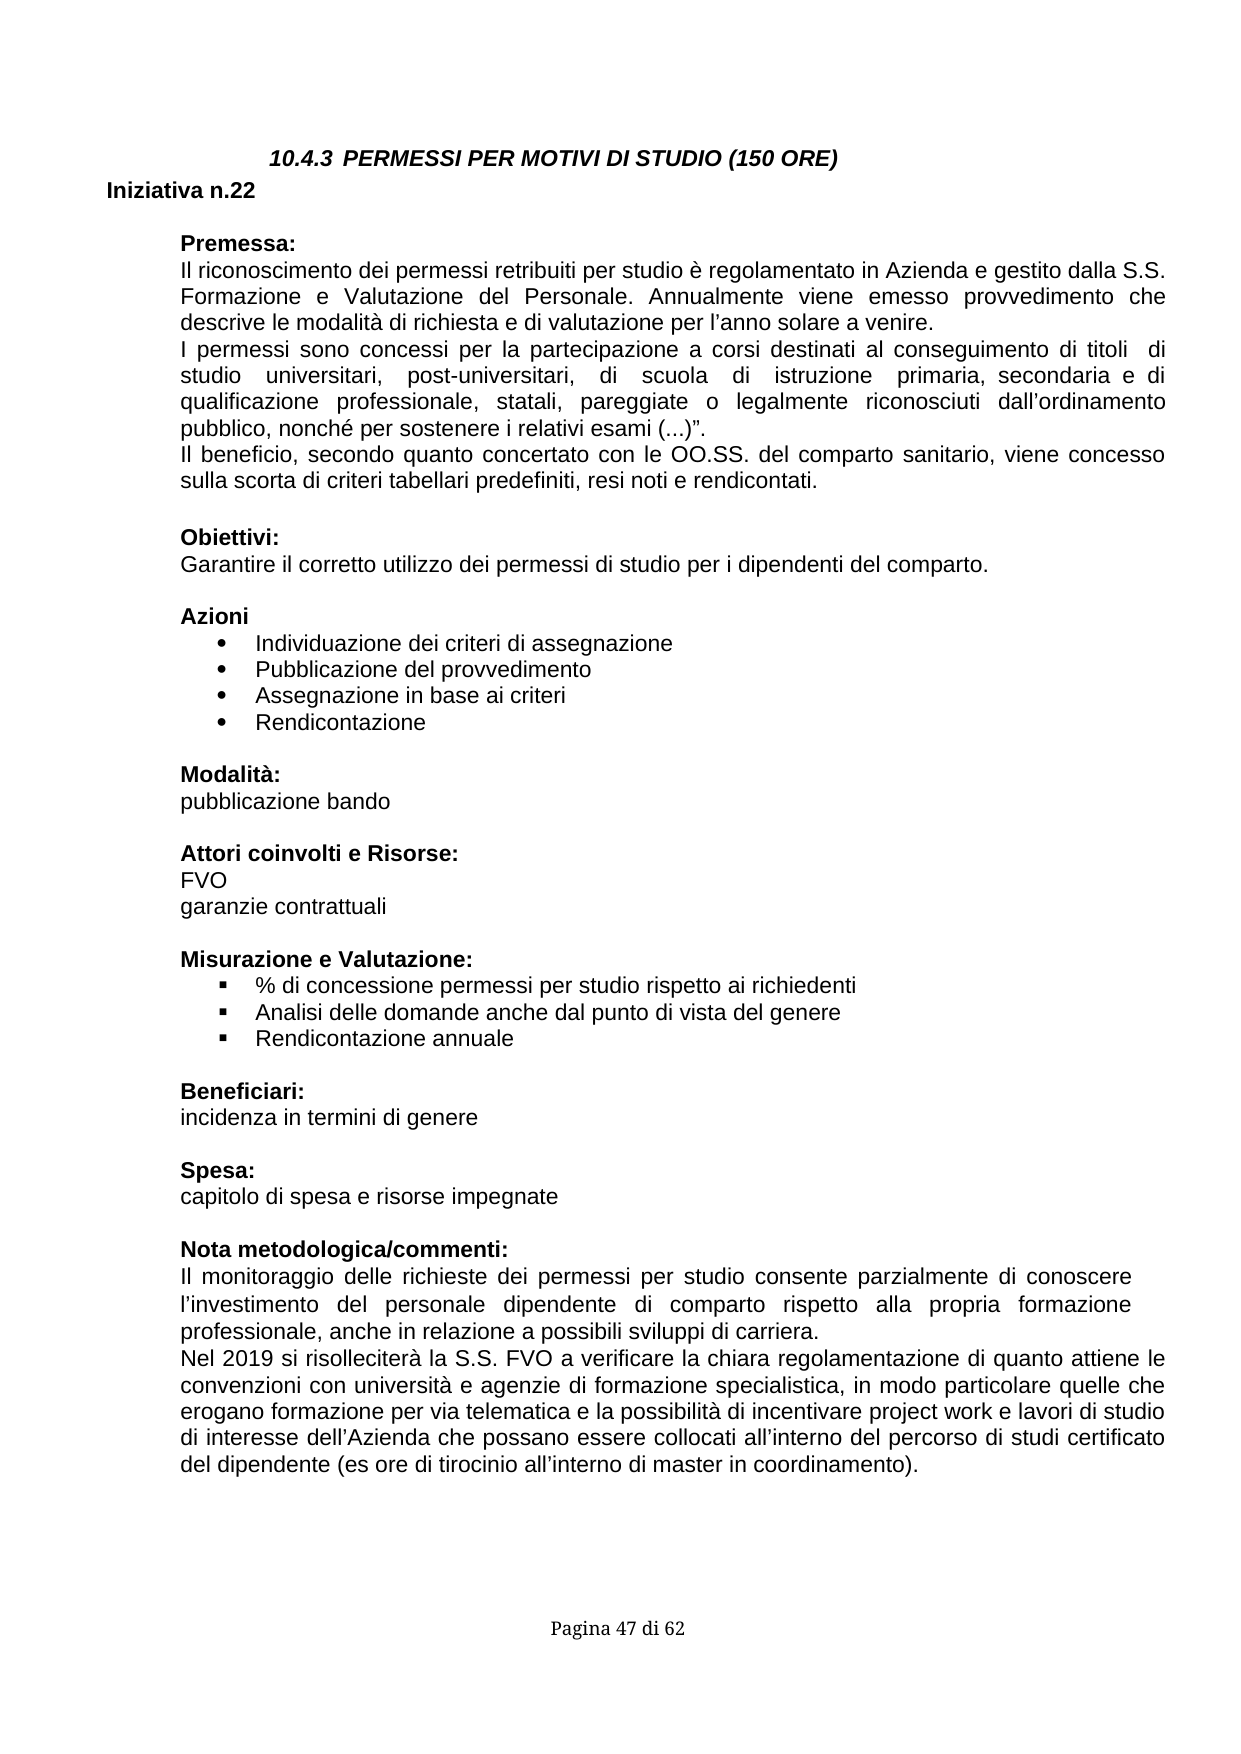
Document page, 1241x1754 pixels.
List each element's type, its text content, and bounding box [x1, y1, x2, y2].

text I permessi sono concessi per la partecipazione a corsi destinati al conseguimento di titoli di studio universitari, post-universitari, di scuola di istruzione primaria, secondaria e di qualificazione professionale, statali, pareggiate o legalmente riconosciuti dall’ordinamento pubblico, nonché per sostenere i relativi esami (...)”. [180, 336, 1166, 441]
text Misurazione e Valutazione: [180, 946, 1166, 972]
text Obiettivi: [180, 524, 1166, 551]
subtitle PERMESSI PER MOTIVI DI STUDIO (150 ORE) [269, 145, 1166, 171]
list Individuazione dei criteri di assegnazione [218, 629, 1166, 656]
text Beneficiari: [180, 1078, 1166, 1104]
text Iniziativa n.22 [106, 177, 1166, 204]
text Azioni [180, 603, 1166, 629]
text Nel 2019 si risolleciterà la S.S. FVO a verificare la chiara regolamentazione di quanto attiene le convenzioni con università e agenzie di formazione specialistica, in modo particolare quelle che erogano formazione per via telematica e la possibilità di incentivare project work e lavori di studio di interesse dell’Azienda che possano essere collocati all’interno del percorso di studi certificato del dipendente (es ore di tirocinio all’interno di master in coordinamento). [180, 1345, 1166, 1477]
text Premessa: [180, 230, 1166, 257]
list % di concessione permessi per studio rispetto ai richiedenti [218, 972, 1166, 998]
text Il monitoraggio delle richieste dei permessi per studio consente parzialmente di conoscere l’investimento del personale dipendente di comparto rispetto alla propria formazione professionale, anche in relazione a possibili sviluppi di carriera. [180, 1263, 1132, 1344]
list Rendicontazione [218, 709, 1166, 735]
list Assegnazione in base ai criteri [218, 682, 1166, 709]
text Il riconoscimento dei permessi retribuiti per studio è regolamentato in Azienda e gestito dalla S.S. Formazione e Valutazione del Personale. Annualmente viene emesso provvedimento che descrive le modalità di richiesta e di valutazione per l’anno solare a venire. [180, 257, 1166, 336]
text pubblicazione bando [180, 788, 1166, 814]
text Modalità: [180, 761, 1166, 788]
list Pubblicazione del provvedimento [218, 656, 1166, 682]
text Il beneficio, secondo quanto concertato con le OO.SS. del comparto sanitario, viene concesso sulla scorta di criteri tabellari predefiniti, resi noti e rendicontati. [180, 441, 1166, 494]
list Rendicontazione annuale [218, 1025, 1166, 1051]
text Spesa: [180, 1157, 1166, 1183]
list Analisi delle domande anche dal punto di vista del genere [218, 998, 1166, 1025]
text FVO [180, 867, 1166, 893]
text capitolo di spesa e risorse impegnate [180, 1183, 1166, 1209]
text incidenza in termini di genere [180, 1104, 1166, 1130]
text garanzie contrattuali [180, 893, 1166, 919]
text Attori coinvolti e Risorse: [180, 840, 1166, 867]
text Nota metodologica/commenti: [180, 1236, 1156, 1262]
text Garantire il corretto utilizzo dei permessi di studio per i dipendenti del comparto. [106, 551, 1166, 577]
